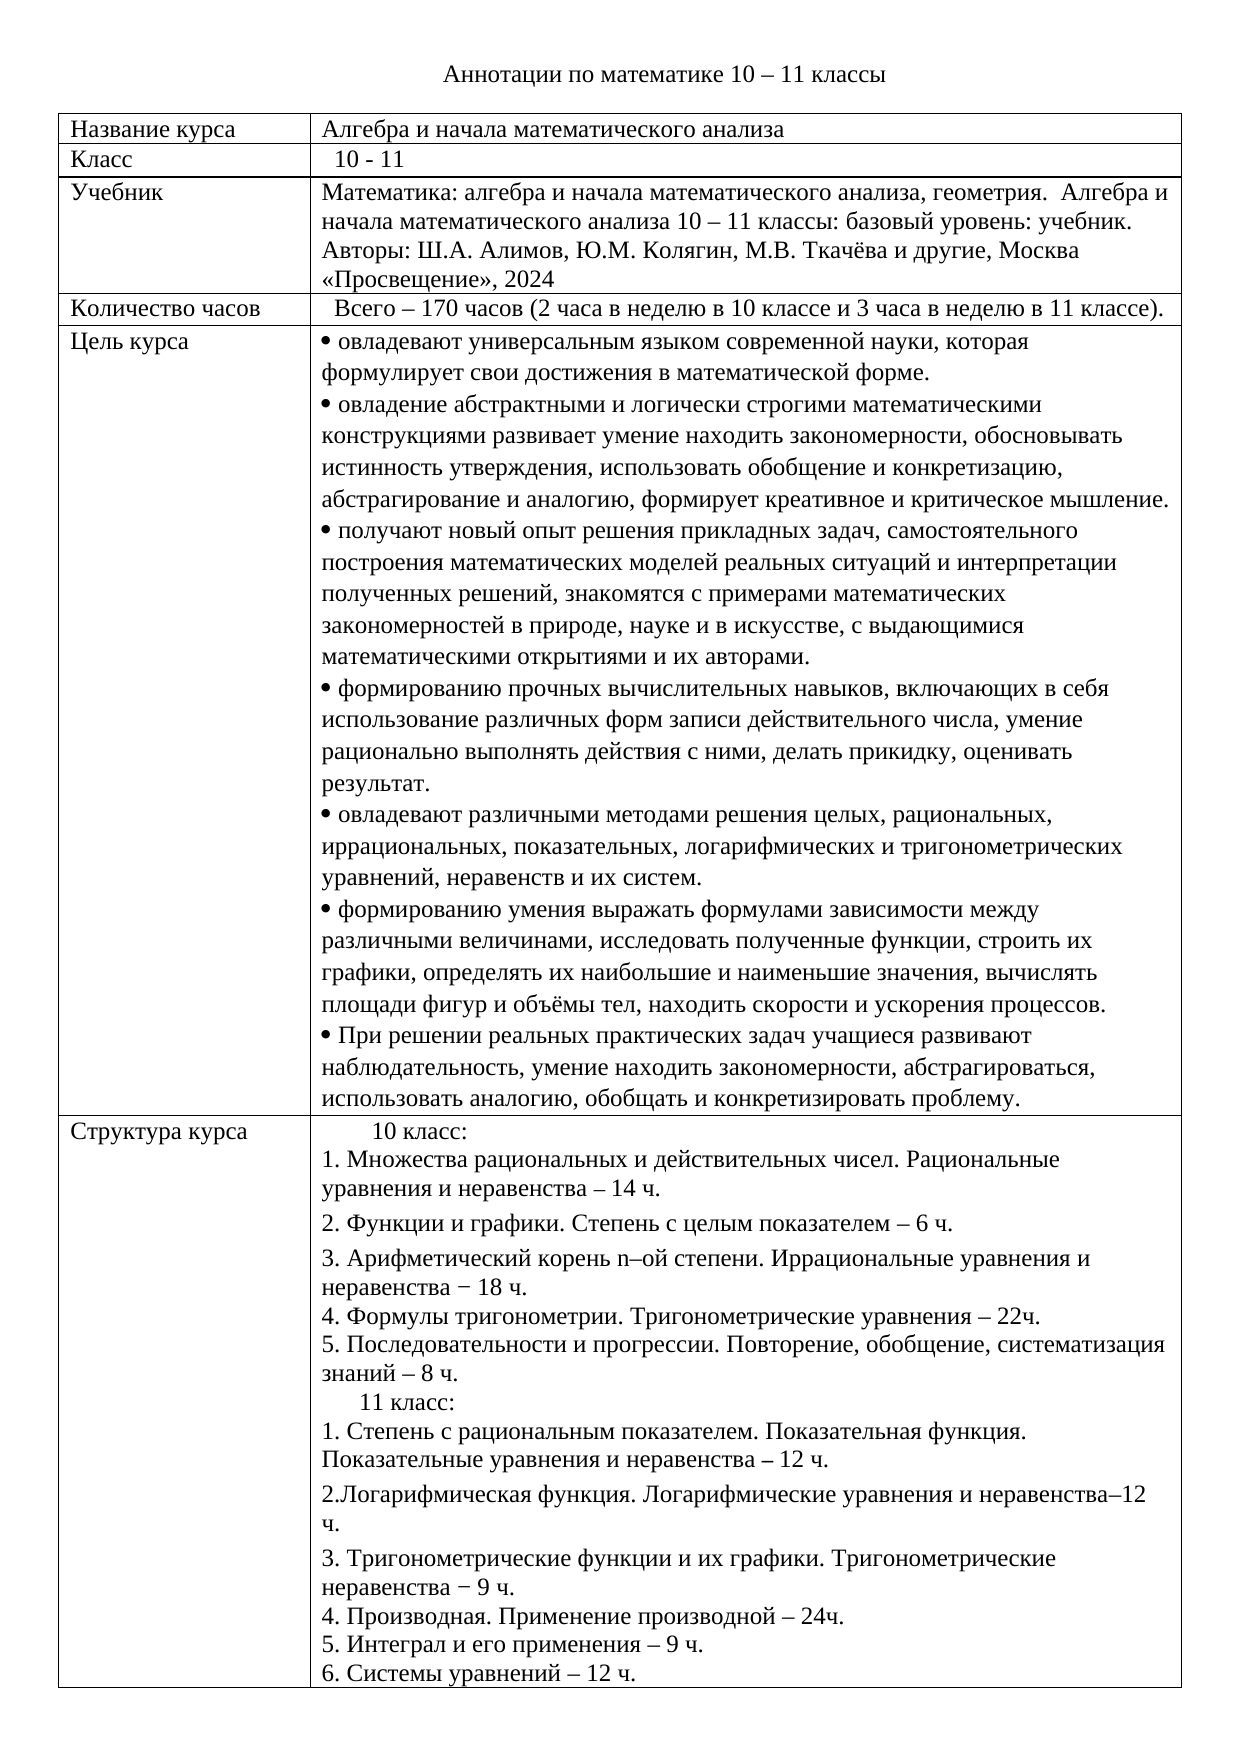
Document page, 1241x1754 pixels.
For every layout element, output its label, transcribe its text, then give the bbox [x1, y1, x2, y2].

text Аннотации по математике 10 – 11 классы [148, 59, 1181, 88]
table_header Алгебра и начала математического анализа [311, 114, 1181, 143]
table_cell Всего – 170 часов (2 часа в неделю в 10 классе и 3 часа в неделю в 11 классе). [311, 294, 1181, 325]
table_cell Структура курса [59, 1116, 310, 1687]
table_cell Цель курса [59, 326, 310, 1115]
table_cell овладевают универсальным языком современной науки, которая формулирует свои достижения в математической форме. овладение абстрактными и логически строгими математическими конструкциями развивает умение находить закономерности, обосновывать истинность утверждения, использовать обобщение и конкретизацию, абстрагирование и аналогию, формирует креативное и критическое мышление. получают новый опыт решения прикладных задач, самостоятельного построения математических моделей реальных ситуаций и интерпретации полученных решений, знакомятся с примерами математических закономерностей в природе, науке и в искусстве, с выдающимися математическими открытиями и их авторами. формированию прочных вычислительных навыков, включающих в себя использование различных форм записи действительного числа, умение рационально выполнять действия с ними, делать прикидку, оценивать результат. овладевают различными методами решения целых, рациональных, иррациональных, показательных, логарифмических и тригонометрических уравнений, неравенств и их систем. формированию умения выражать формулами зависимости между различными величинами, исследовать полученные функции, строить их графики, определять их наибольшие и наименьшие значения, вычислять площади фигур и объёмы тел, находить скорости и ускорения процессов. При решении реальных практических задач учащиеся развивают наблюдательность, умение находить закономерности, абстрагироваться, использовать аналогию, обобщать и конкретизировать проблему. [311, 326, 1181, 1115]
table_header Название курса [59, 114, 310, 143]
table_cell 10 - 11 [311, 144, 1181, 176]
table_cell Математика: алгебра и начала математического анализа, геометрия. Алгебра и начала математического анализа 10 – 11 классы: базовый уровень: учебник. Авторы: Ш.А. Алимов, Ю.М. Колягин, М.В. Ткачёва и другие, Москва «Просвещение»‌​, 2024 [311, 178, 1181, 292]
table_cell Количество часов [59, 294, 310, 325]
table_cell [311, 1116, 1181, 1687]
table_cell Класс [59, 144, 310, 176]
table_cell Учебник [59, 178, 310, 292]
